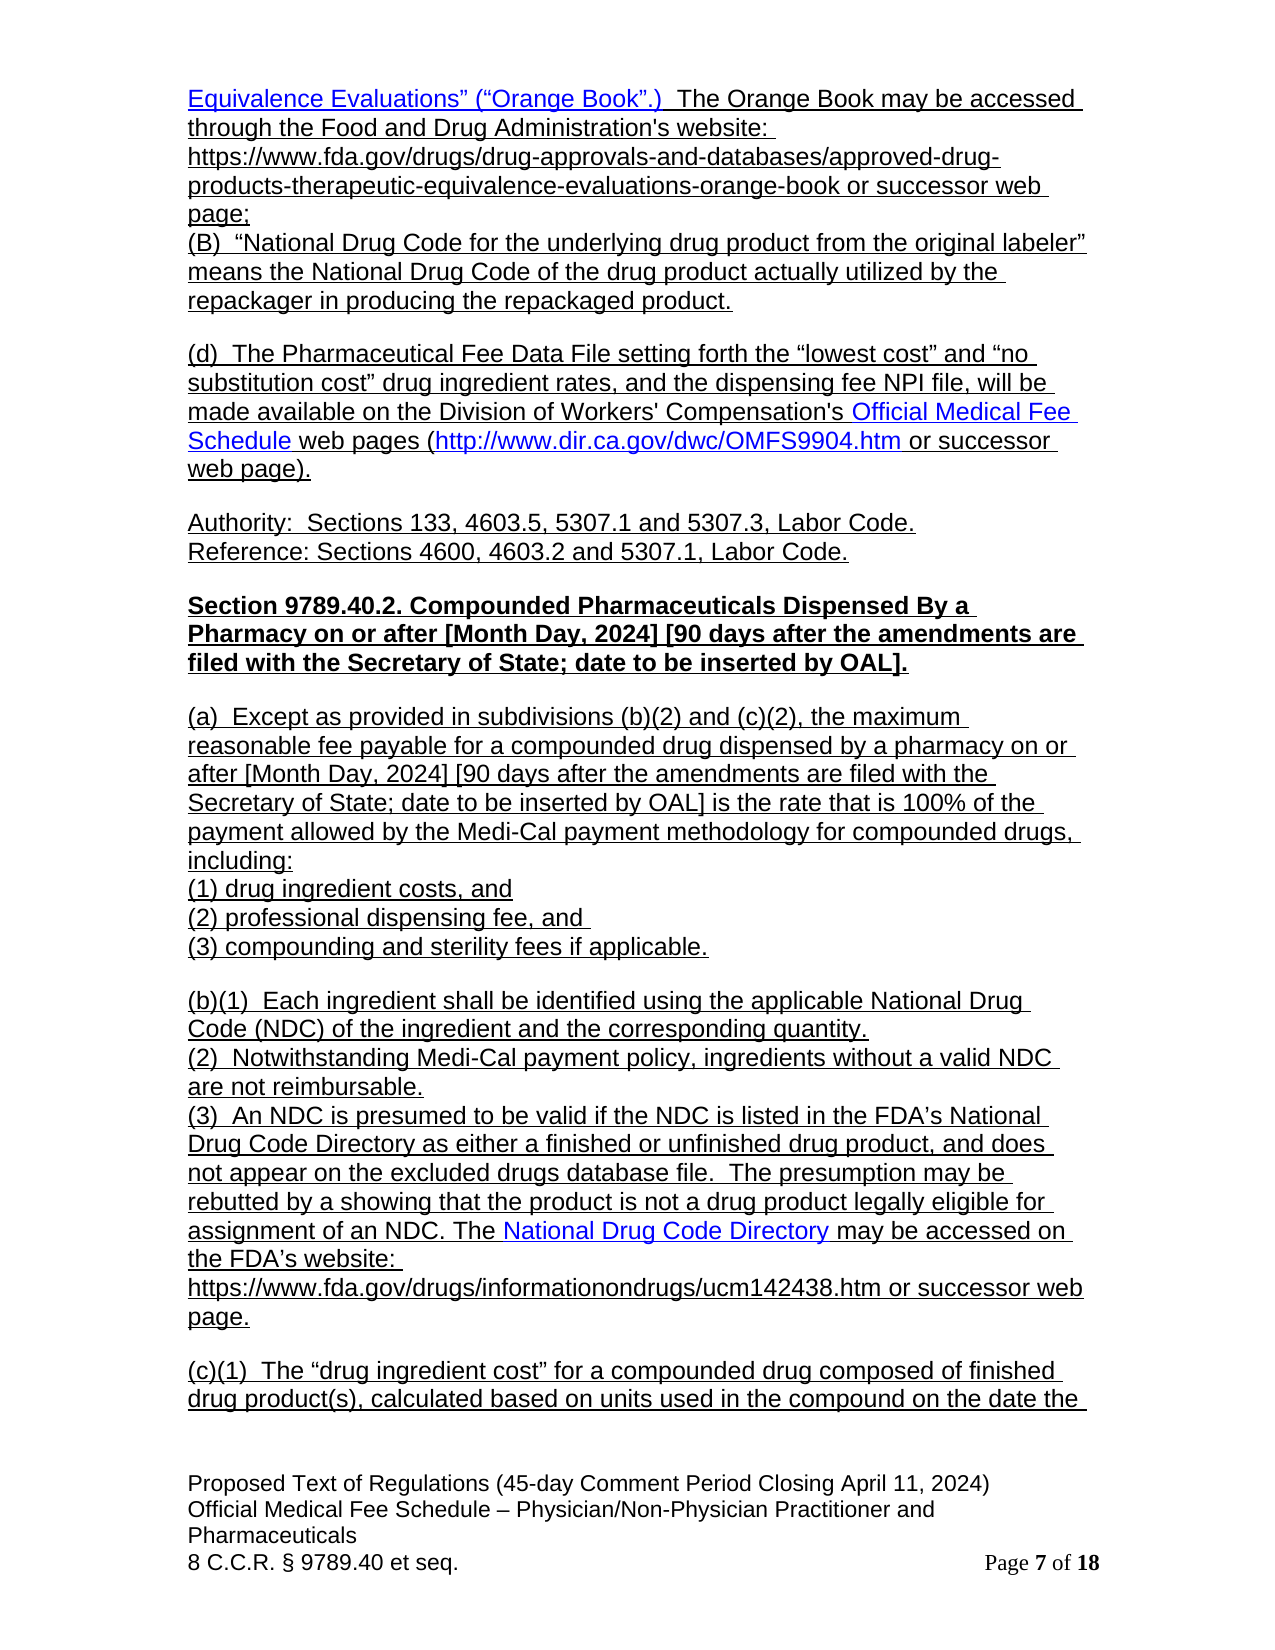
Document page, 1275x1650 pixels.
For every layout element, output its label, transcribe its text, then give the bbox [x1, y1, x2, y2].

text (B) “National Drug Code for the underlying drug product from the original labeler” means the National Drug Code of the drug product actually utilized by the repackager in producing the repackaged product. [187, 228, 1087, 253]
text (b)(1) Each ingredient shall be identified using the applicable National Drug Code (NDC) of the ingredient and the corresponding quantity. [187, 986, 1087, 1043]
text https://www.fda.gov/drugs/drug-approvals-and-databases/approved-drug-products-therapeutic-equivalence-evaluations-orange-book or successor web page; [187, 142, 1087, 228]
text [187, 1356, 1087, 1409]
text (1) drug ingredient costs, and [187, 874, 1087, 903]
subtitle Section 9789.40.2. Compounded Pharmaceuticals Dispensed By a Pharmacy on or after [Month Day, 2024] [90 days after the amendments are filed with the Secretary of State; date to be inserted by OAL]. [187, 591, 1087, 677]
text (d) The Pharmaceutical Fee Data File setting forth the “lowest cost” and “no substitution cost” drug ingredient rates, and the dispensing fee NPI file, will be made available on the Division of Workers' Compensation's Official Medical Fee Schedule web pages (http://www.dir.ca.gov/dwc/OMFS9904.htm or successor web page). [187, 339, 1087, 483]
text (3) An NDC is presumed to be valid if the NDC is listed in the FDA’s National Drug Code Directory as either a finished or unfinished drug product, and does not appear on the excluded drugs database file. The presumption may be rebutted by a showing that the product is not a drug product legally eligible for assignment of an NDC. The National Drug Code Directory may be accessed on the FDA’s website: https://www.fda.gov/drugs/informationondrugs/ucm142438.htm or successor web page. [187, 1101, 1087, 1331]
text (3) compounding and sterility fees if applicable. [187, 932, 1087, 961]
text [187, 84, 1087, 142]
text (2) Notwithstanding Medi-Cal payment policy, ingredients without a valid NDC are not reimbursable. [187, 1043, 1087, 1101]
text (2) professional dispensing fee, and [187, 903, 1087, 932]
text (a) Except as provided in subdivisions (b)(2) and (c)(2), the maximum reasonable fee payable for a compounded drug dispensed by a pharmacy on or after [Month Day, 2024] [90 days after the amendments are filed with the Secretary of State; date to be inserted by OAL] is the rate that is 100% of the payment allowed by the Medi-Cal payment methodology for compounded drugs, including: [187, 702, 1087, 874]
text Authority: Sections 133, 4603.5, 5307.1 and 5307.3, Labor Code. [187, 508, 1087, 537]
text Reference: Sections 4600, 4603.2 and 5307.1, Labor Code. [187, 537, 1087, 566]
text (B) “National Drug Code for the underlying drug product from the original labeler” means the National Drug Code of the drug product actually utilized by the repackager in producing the repackaged product. [187, 254, 1087, 314]
